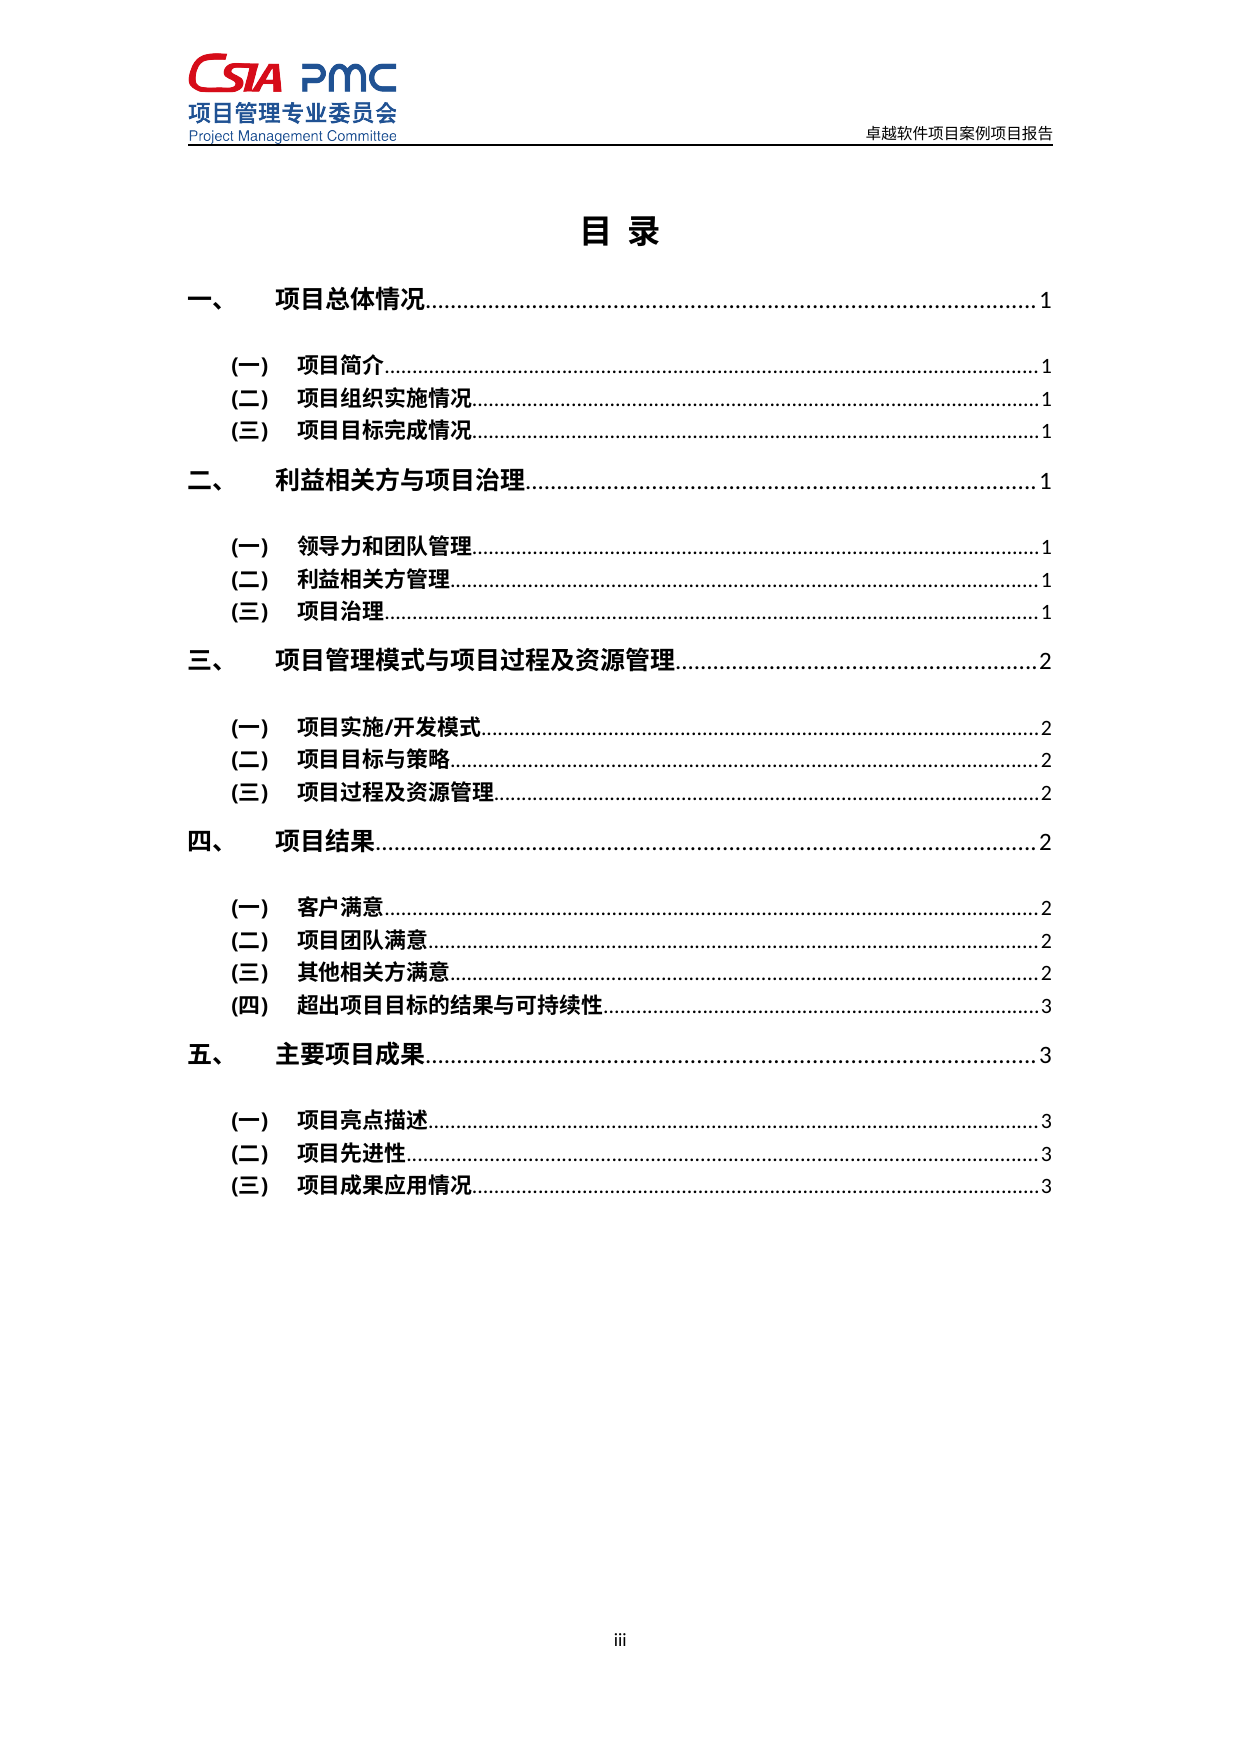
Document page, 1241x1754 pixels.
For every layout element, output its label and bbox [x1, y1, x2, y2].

picture [188, 53, 397, 144]
